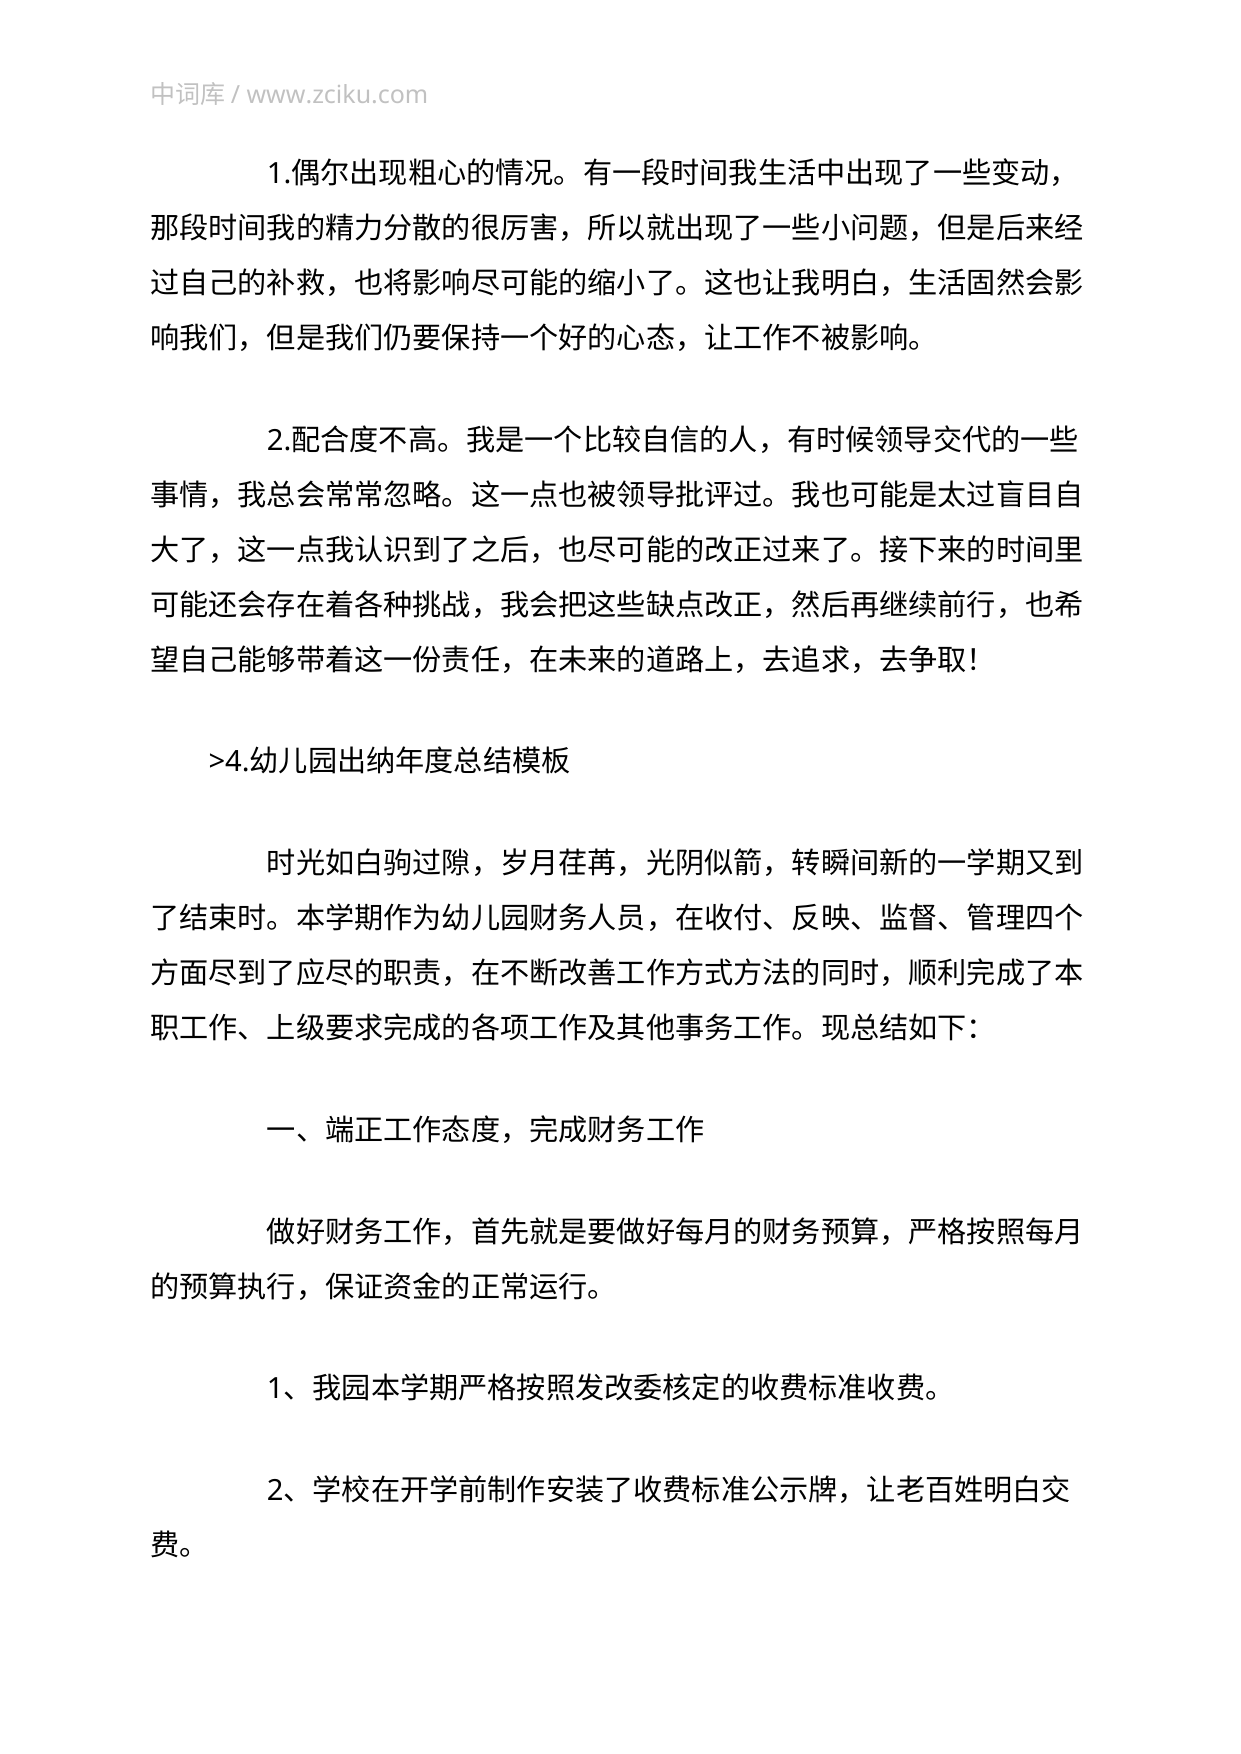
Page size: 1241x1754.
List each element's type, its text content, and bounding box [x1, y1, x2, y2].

text 2.配合度不高。我是一个比较自信的人，有时候领导交代的一些事情，我总会常常忽略。这一点也被领导批评过。我也可能是太过盲目自大了，这一点我认识到了之后，也尽可能的改正过来了。接下来的时间里可能还会存在着各种挑战，我会把这些缺点改正，然后再继续前行，也希望自己能够带着这一份责任，在未来的道路上，去追求，去争取！ [150, 417, 1090, 678]
text >4.幼儿园出纳年度总结模板 [150, 738, 1090, 780]
text 2、学校在开学前制作安装了收费标准公示牌，让老百姓明白交费。 [150, 1467, 1090, 1564]
text 1、我园本学期严格按照发改委核定的收费标准收费。 [150, 1365, 1090, 1407]
text 1.偶尔出现粗心的情况。有一段时间我生活中出现了一些变动，那段时间我的精力分散的很厉害，所以就出现了一些小问题，但是后来经过自己的补救，也将影响尽可能的缩小了。这也让我明白，生活固然会影响我们，但是我们仍要保持一个好的心态，让工作不被影响。 [150, 150, 1090, 357]
text 做好财务工作，首先就是要做好每月的财务预算，严格按照每月的预算执行，保证资金的正常运行。 [150, 1208, 1090, 1305]
text 时光如白驹过隙，岁月荏苒，光阴似箭，转瞬间新的一学期又到了结束时。本学期作为幼儿园财务人员，在收付、反映、监督、管理四个方面尽到了应尽的职责，在不断改善工作方式方法的同时，顺利完成了本职工作、上级要求完成的各项工作及其他事务工作。现总结如下： [150, 840, 1090, 1047]
text 一、端正工作态度，完成财务工作 [150, 1106, 1090, 1149]
